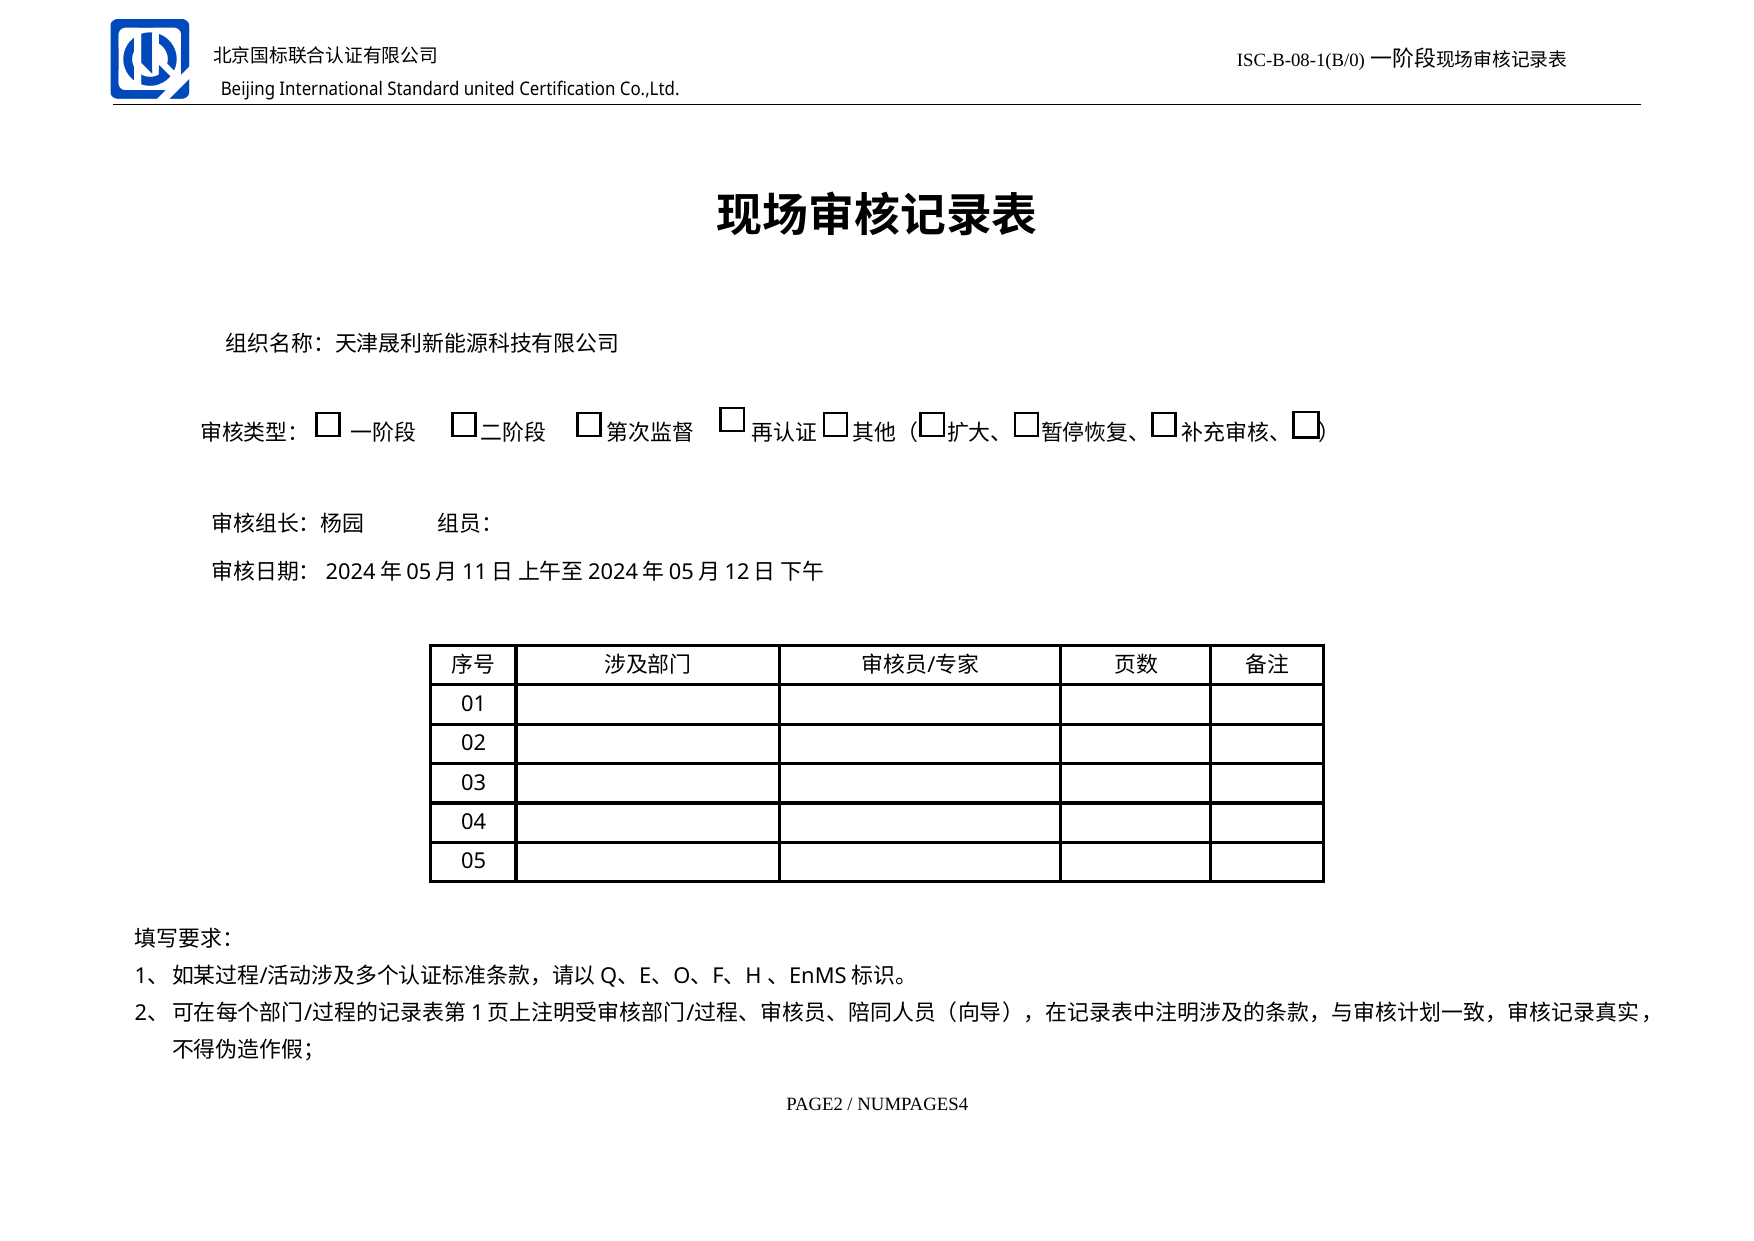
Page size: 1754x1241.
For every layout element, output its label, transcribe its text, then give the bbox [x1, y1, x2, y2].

table_cell [1062, 686, 1209, 723]
table_header 备注 [1212, 647, 1322, 683]
table_cell [781, 765, 1059, 801]
picture [110, 19, 190, 99]
table_cell [1212, 765, 1322, 801]
text 现场审核记录表 [112, 163, 1641, 261]
table_cell 05 [432, 844, 514, 880]
table_cell [518, 765, 778, 801]
table_cell [518, 726, 778, 762]
table_header 审核员/专家 [781, 647, 1059, 683]
table_cell 01 [432, 686, 514, 723]
table_header 页数 [1062, 647, 1209, 683]
text 审核组长：杨园 组员： [112, 506, 1641, 538]
table_header 序号 [432, 647, 514, 683]
table_cell [1212, 805, 1322, 841]
list 如某过程/活动涉及多个认证标准条款，请以Q、E、O、F、H 、EnMS标识。 [134, 957, 1641, 990]
list 可在每个部门/过程的记录表第1页上注明受审核部门/过程、审核员、陪同人员（向导），在记录表中注明涉及的条款，与审核计划一致，审核记录真实，不得伪造作假； [134, 994, 1641, 1064]
table_cell [781, 844, 1059, 880]
table_cell [1062, 765, 1209, 801]
table_cell [518, 686, 778, 723]
table_cell [1212, 844, 1322, 880]
table_header 涉及部门 [518, 647, 778, 683]
table_cell [781, 686, 1059, 723]
table_cell [1212, 686, 1322, 723]
text 组织名称：天津晟利新能源科技有限公司 [112, 326, 1641, 358]
table_cell 03 [432, 765, 514, 801]
text 填写要求： [112, 920, 1641, 953]
text 审核类型： 一阶段 二阶段 第次监督 再认证 其他（扩大、暂停恢复、补充审核、） [112, 399, 1641, 464]
table_cell [518, 805, 778, 841]
table_cell 04 [432, 805, 514, 841]
table_cell [1062, 844, 1209, 880]
table_cell [1062, 726, 1209, 762]
table_cell [518, 844, 778, 880]
table_cell [1212, 726, 1322, 762]
table_cell 02 [432, 726, 514, 762]
text 审核日期： 2024年05月11日 上午至2024年05月12日 下午 [112, 554, 1641, 587]
table_cell [1062, 805, 1209, 841]
table_cell [781, 805, 1059, 841]
table_cell [781, 726, 1059, 762]
